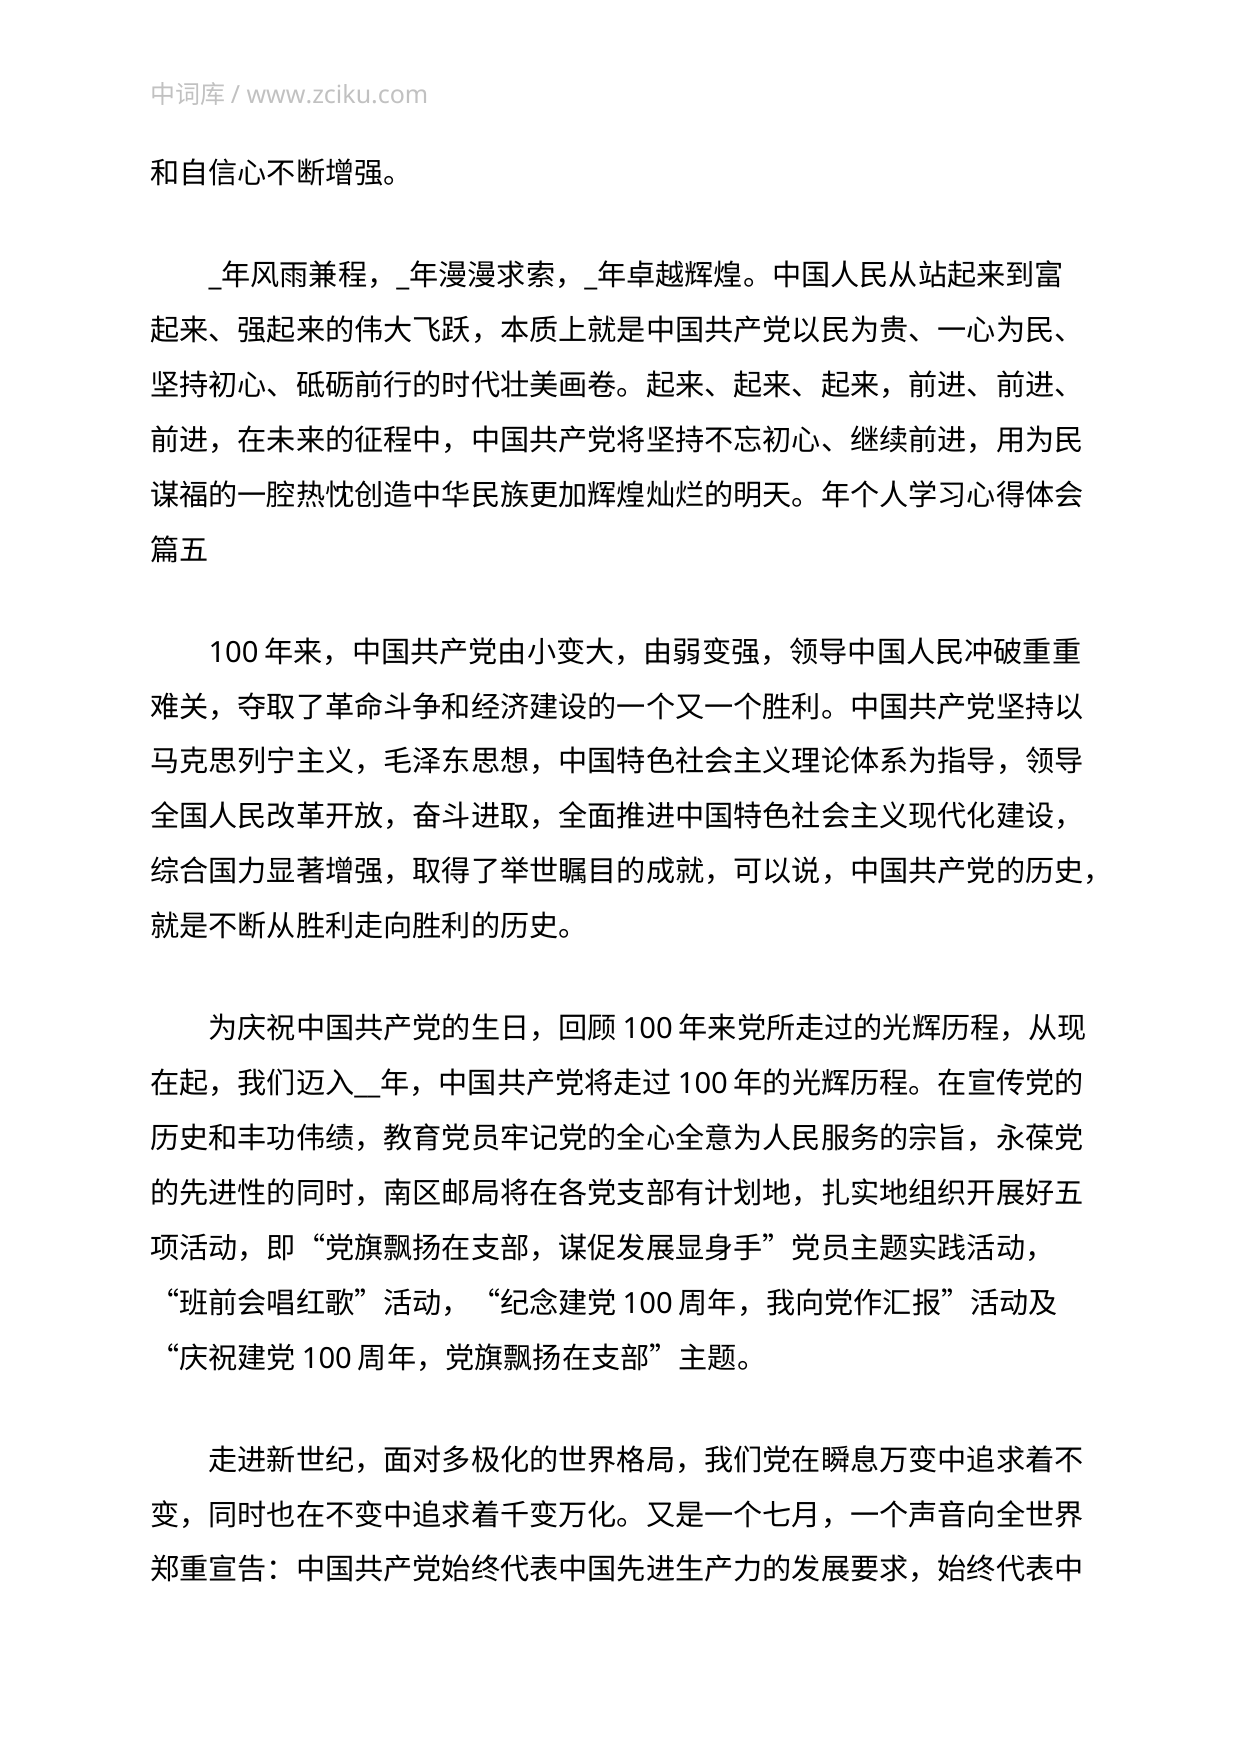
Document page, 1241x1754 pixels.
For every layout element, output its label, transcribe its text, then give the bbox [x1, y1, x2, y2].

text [150, 1436, 1090, 1588]
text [150, 150, 1090, 192]
text 100年来，中国共产党由小变大，由弱变强，领导中国人民冲破重重难关，夺取了革命斗争和经济建设的一个又一个胜利。中国共产党坚持以马克思列宁主义，毛泽东思想，中国特色社会主义理论体系为指导，领导全国人民改革开放，奋斗进取，全面推进中国特色社会主义现代化建设，综合国力显著增强，取得了举世瞩目的成就，可以说，中国共产党的历史，就是不断从胜利走向胜利的历史。 [150, 628, 1090, 945]
text _年风雨兼程，_年漫漫求索，_年卓越辉煌。中国人民从站起来到富起来、强起来的伟大飞跃，本质上就是中国共产党以民为贵、一心为民、坚持初心、砥砺前行的时代壮美画卷。起来、起来、起来，前进、前进、前进，在未来的征程中，中国共产党将坚持不忘初心、继续前进，用为民谋福的一腔热忱创造中华民族更加辉煌灿烂的明天。年个人学习心得体会篇五 [150, 252, 1090, 569]
text 为庆祝中国共产党的生日，回顾100年来党所走过的光辉历程，从现在起，我们迈入__年，中国共产党将走过100年的光辉历程。在宣传党的历史和丰功伟绩，教育党员牢记党的全心全意为人民服务的宗旨，永葆党的先进性的同时，南区邮局将在各党支部有计划地，扎实地组织开展好五项活动，即“党旗飘扬在支部，谋促发展显身手”党员主题实践活动，“班前会唱红歌”活动，“纪念建党100周年，我向党作汇报”活动及“庆祝建党100周年，党旗飘扬在支部”主题。 [150, 1004, 1090, 1377]
